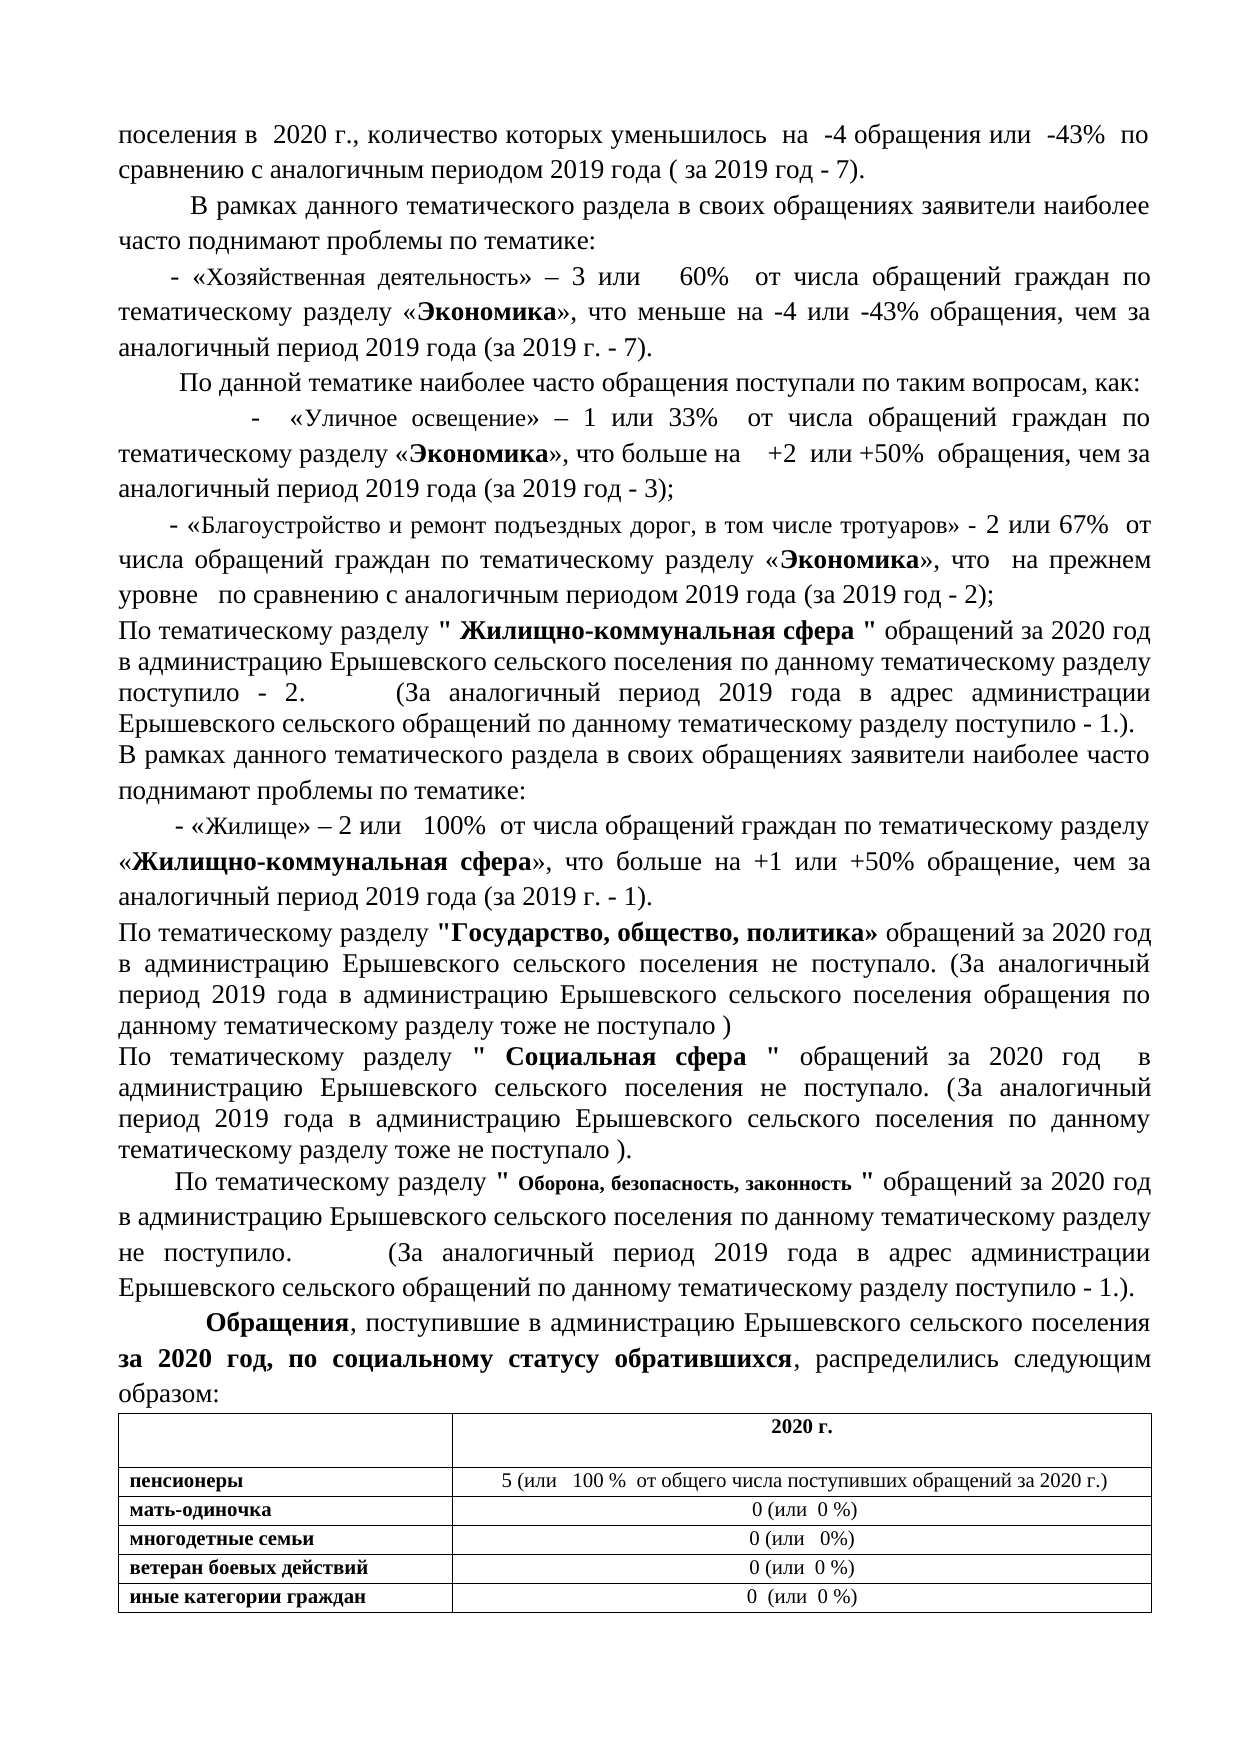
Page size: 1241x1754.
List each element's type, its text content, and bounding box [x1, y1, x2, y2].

table_cell ветеран боевых действий [119, 1555, 452, 1583]
table_cell 0 (или 0 %) [453, 1555, 1151, 1583]
text - «Уличное освещение» – 1 или 33% от числа обращений граждан по тематическому разделу «Экономика», что больше на +2 или +50% обращения, чем за аналогичный период 2019 года (за 2019 год - 3); [118, 401, 1152, 503]
text По тематическому разделу " Жилищно-коммунальная сфера " обращений за 2020 год в администрацию Ерышевского сельского поселения по данному тематическому разделу поступило - 2. (За аналогичный период 2019 года в адрес администрации Ерышевского сельского обращений по данному тематическому разделу поступило - 1.). [118, 614, 1152, 738]
table_cell 0 (или 0 %) [453, 1497, 1151, 1525]
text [118, 118, 1150, 185]
text По тематическому разделу " Социальная сфера " обращений за 2020 год в администрацию Ерышевского сельского поселения не поступало. (За аналогичный период 2019 года в администрацию Ерышевского сельского поселения по данному тематическому разделу тоже не поступало ). [118, 1040, 1152, 1165]
text - «Благоустройство и ремонт подъездных дорог, в том числе тротуаров» - 2 или 67% от числа обращений граждан по тематическому разделу «Экономика», что на прежнем уровне по сравнению с аналогичным периодом 2019 года (за 2019 год - 2); [118, 508, 1152, 610]
text По тематическому разделу "Государство, общество, политика» обращений за 2020 год в администрацию Ерышевского сельского поселения не поступало. (За аналогичный период 2019 года в администрацию Ерышевского сельского поселения обращения по данному тематическому разделу тоже не поступало ) [118, 916, 1152, 1040]
table_cell 0 (или 0 %) [453, 1584, 1151, 1612]
table_cell иные категории граждан [119, 1584, 452, 1612]
table_cell пенсионеры [119, 1468, 452, 1496]
text В рамках данного тематического раздела в своих обращениях заявители наиболее часто поднимают проблемы по тематике: [118, 738, 1152, 805]
text В рамках данного тематического раздела в своих обращениях заявители наиболее часто поднимают проблемы по тематике: [118, 189, 1152, 256]
table_header 2020 г. [453, 1414, 1151, 1467]
table_cell 5 (или 100 % от общего числа поступивших обращений за 2020 г.) [453, 1468, 1151, 1496]
text - «Хозяйственная деятельность» – 3 или 60% от числа обращений граждан по тематическому разделу «Экономика», что меньше на -4 или -43% обращения, чем за аналогичный период 2019 года (за 2019 г. - 7). [118, 260, 1152, 362]
text По тематическому разделу " Оборона, безопасность, законность " обращений за 2020 год в администрацию Ерышевского сельского поселения по данному тематическому разделу не поступило. (За аналогичный период 2019 года в адрес администрации Ерышевского сельского обращений по данному тематическому разделу поступило - 1.). [118, 1165, 1152, 1302]
text Обращения, поступившие в администрацию Ерышевского сельского поселения за 2020 год, по социальному статусу обратившихся, распределились следующим образом: [118, 1306, 1152, 1408]
table_cell многодетные семьи [119, 1526, 452, 1554]
text - «Жилище» – 2 или 100% от числа обращений граждан по тематическому разделу «Жилищно-коммунальная сфера», что больше на +1 или +50% обращение, чем за аналогичный период 2019 года (за 2019 г. - 1). [118, 809, 1152, 911]
table_header [119, 1414, 452, 1467]
text По данной тематике наиболее часто обращения поступали по таким вопросам, как: [118, 366, 1152, 397]
table_cell 0 (или 0%) [453, 1526, 1151, 1554]
table_cell мать-одиночка [119, 1497, 452, 1525]
